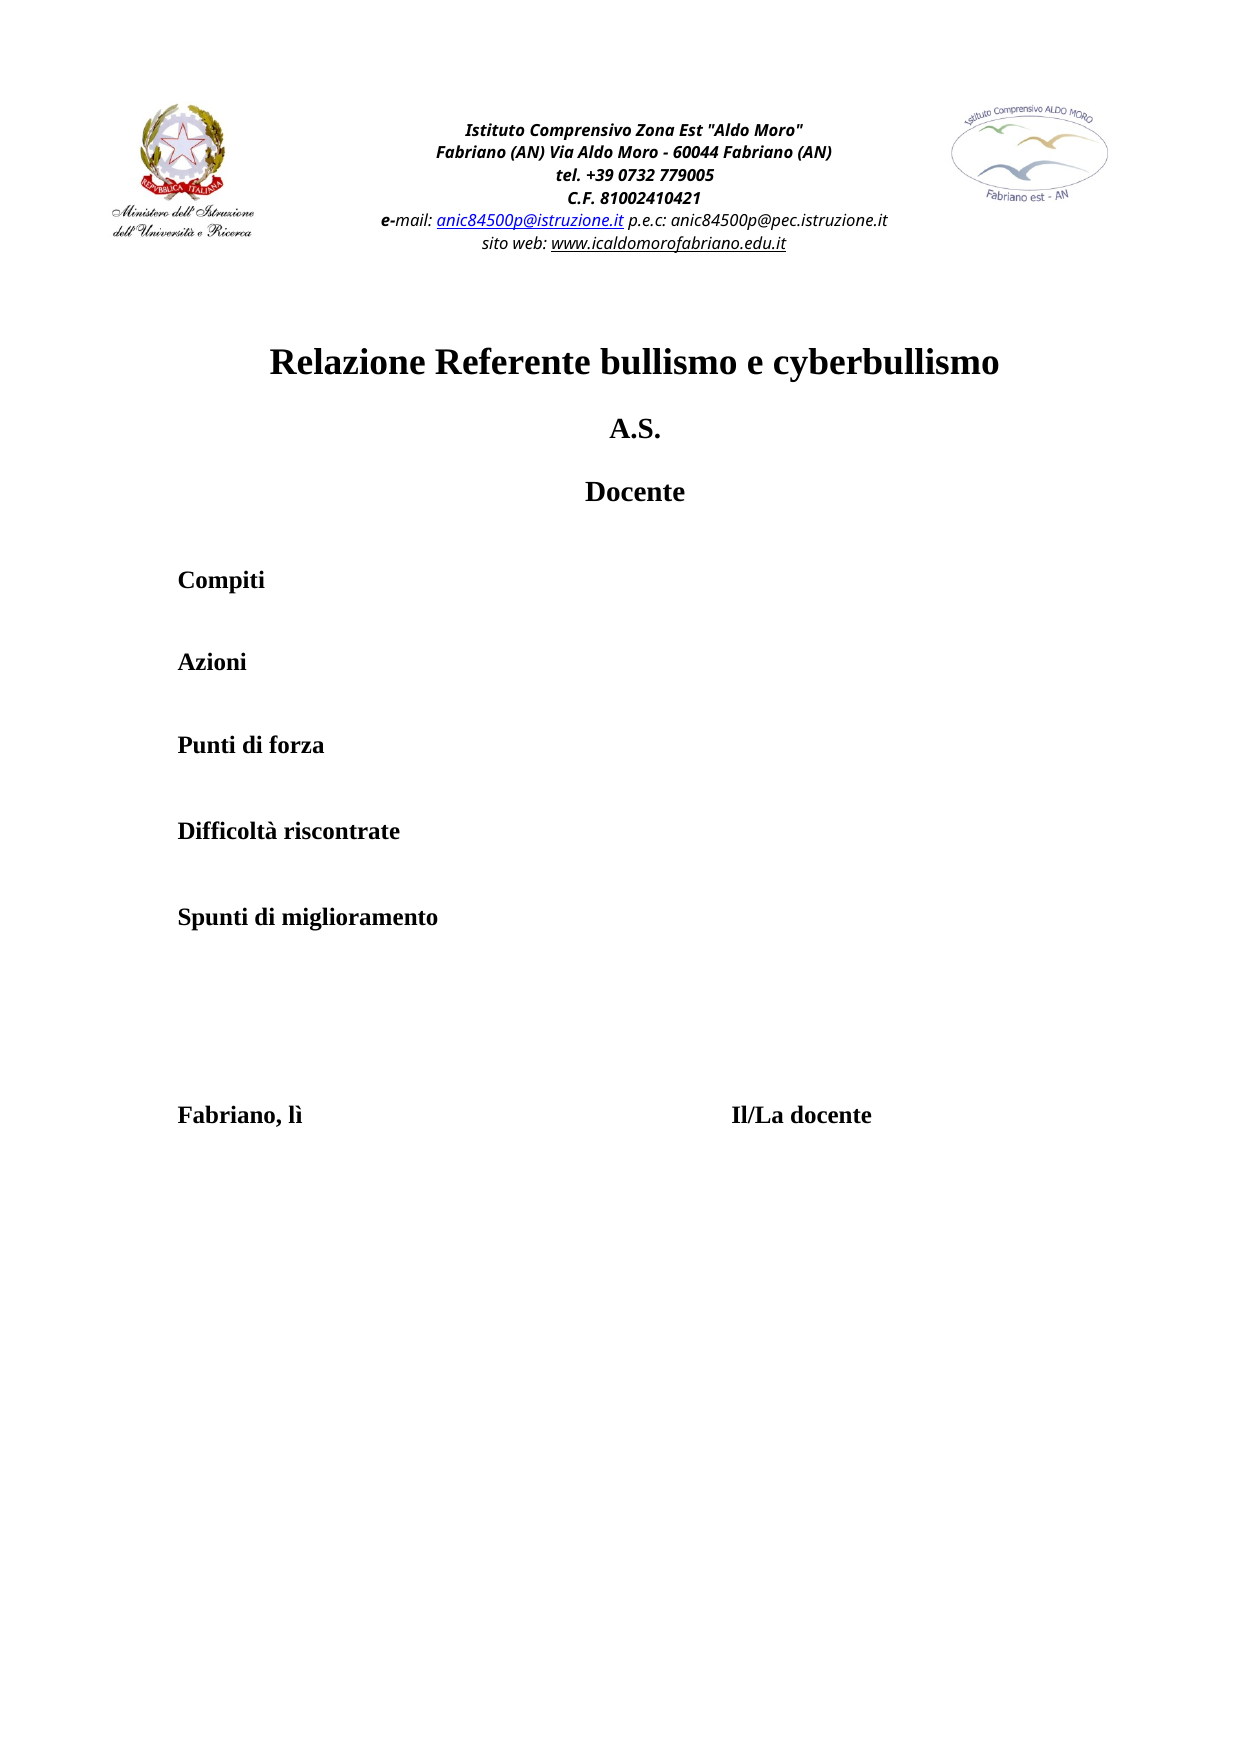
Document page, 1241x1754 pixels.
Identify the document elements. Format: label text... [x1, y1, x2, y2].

picture [108, 101, 258, 243]
text Spunti di miglioramento [177, 902, 1093, 931]
text Relazione Referente bullismo e cyberbullismo [177, 339, 1093, 383]
text Fabriano, lì Il/La docente [177, 1013, 1093, 1128]
text Compiti [177, 565, 1093, 593]
text Difficoltà riscontrate [177, 816, 1093, 845]
text A.S. [177, 411, 1093, 445]
text Docente [177, 474, 1093, 507]
picture [936, 93, 1123, 214]
text Punti di forza [177, 730, 1093, 758]
text Azioni [177, 647, 1093, 676]
